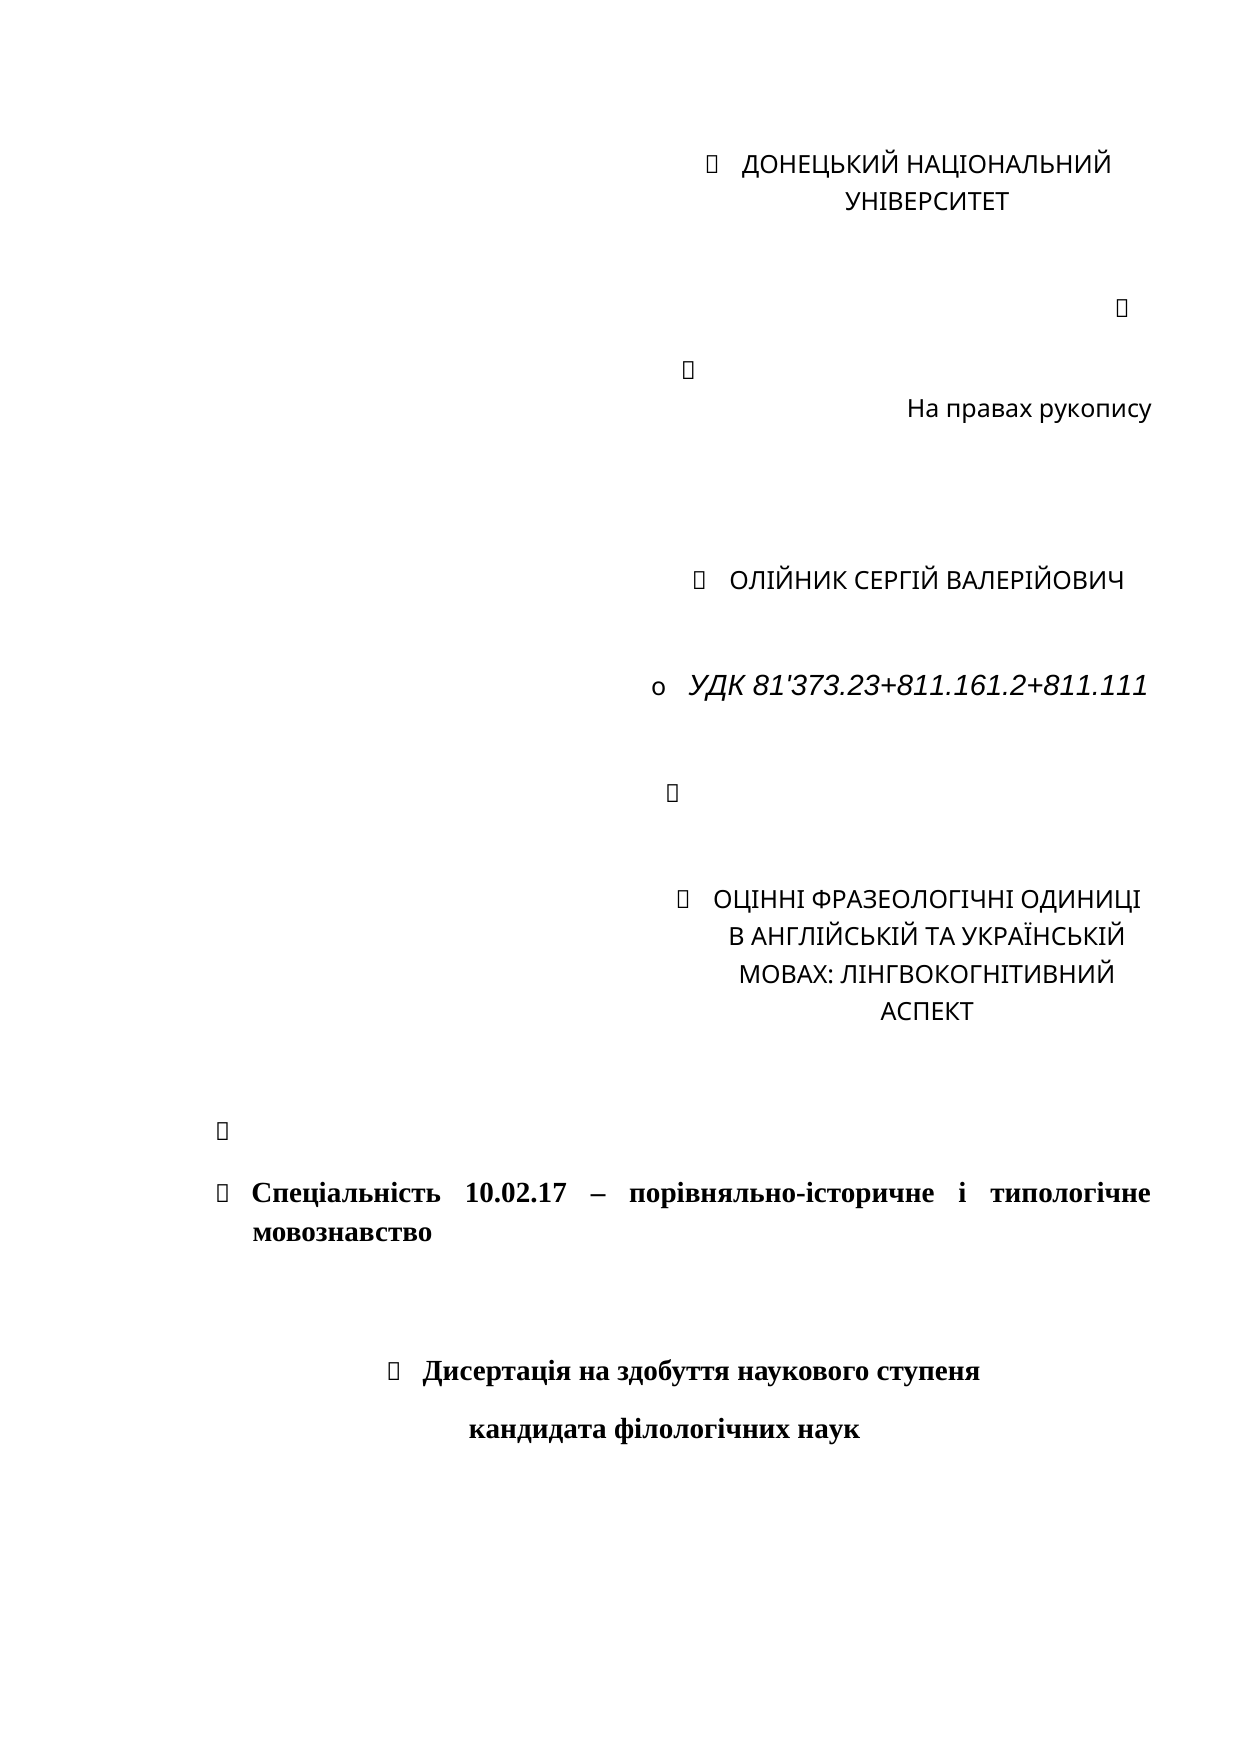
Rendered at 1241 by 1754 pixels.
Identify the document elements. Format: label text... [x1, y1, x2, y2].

subtitle УДК 81'373.23+811.161.2+811.111 [290, 666, 1152, 703]
subtitle ДОНЕЦЬКИЙ НАЦІОНАЛЬНИЙ УНІВЕРСИТЕТ [665, 143, 1152, 218]
subtitle Спеціальність 10.02.17 – порівняльно-історичне і типологічне мовознавство [215, 1172, 1152, 1247]
subtitle Дисертація на здобуття наукового ступеня [215, 1353, 1152, 1388]
subtitle ОЛІЙНИК СЕРГІЙ ВАЛЕРІЙОВИЧ [665, 559, 1152, 597]
text кандидата філологічних наук [177, 1412, 1152, 1445]
subtitle На правах рукопису [665, 349, 1152, 424]
subtitle ОЦІННІ ФРАЗЕОЛОГІЧНІ ОДИНИЦІ В АНГЛІЙСЬКІЙ ТА УКРАЇНСЬКІЙ МОВАХ: ЛІНГВОКОГНІТИВНИЙ АСПЕКТ [665, 878, 1152, 1028]
